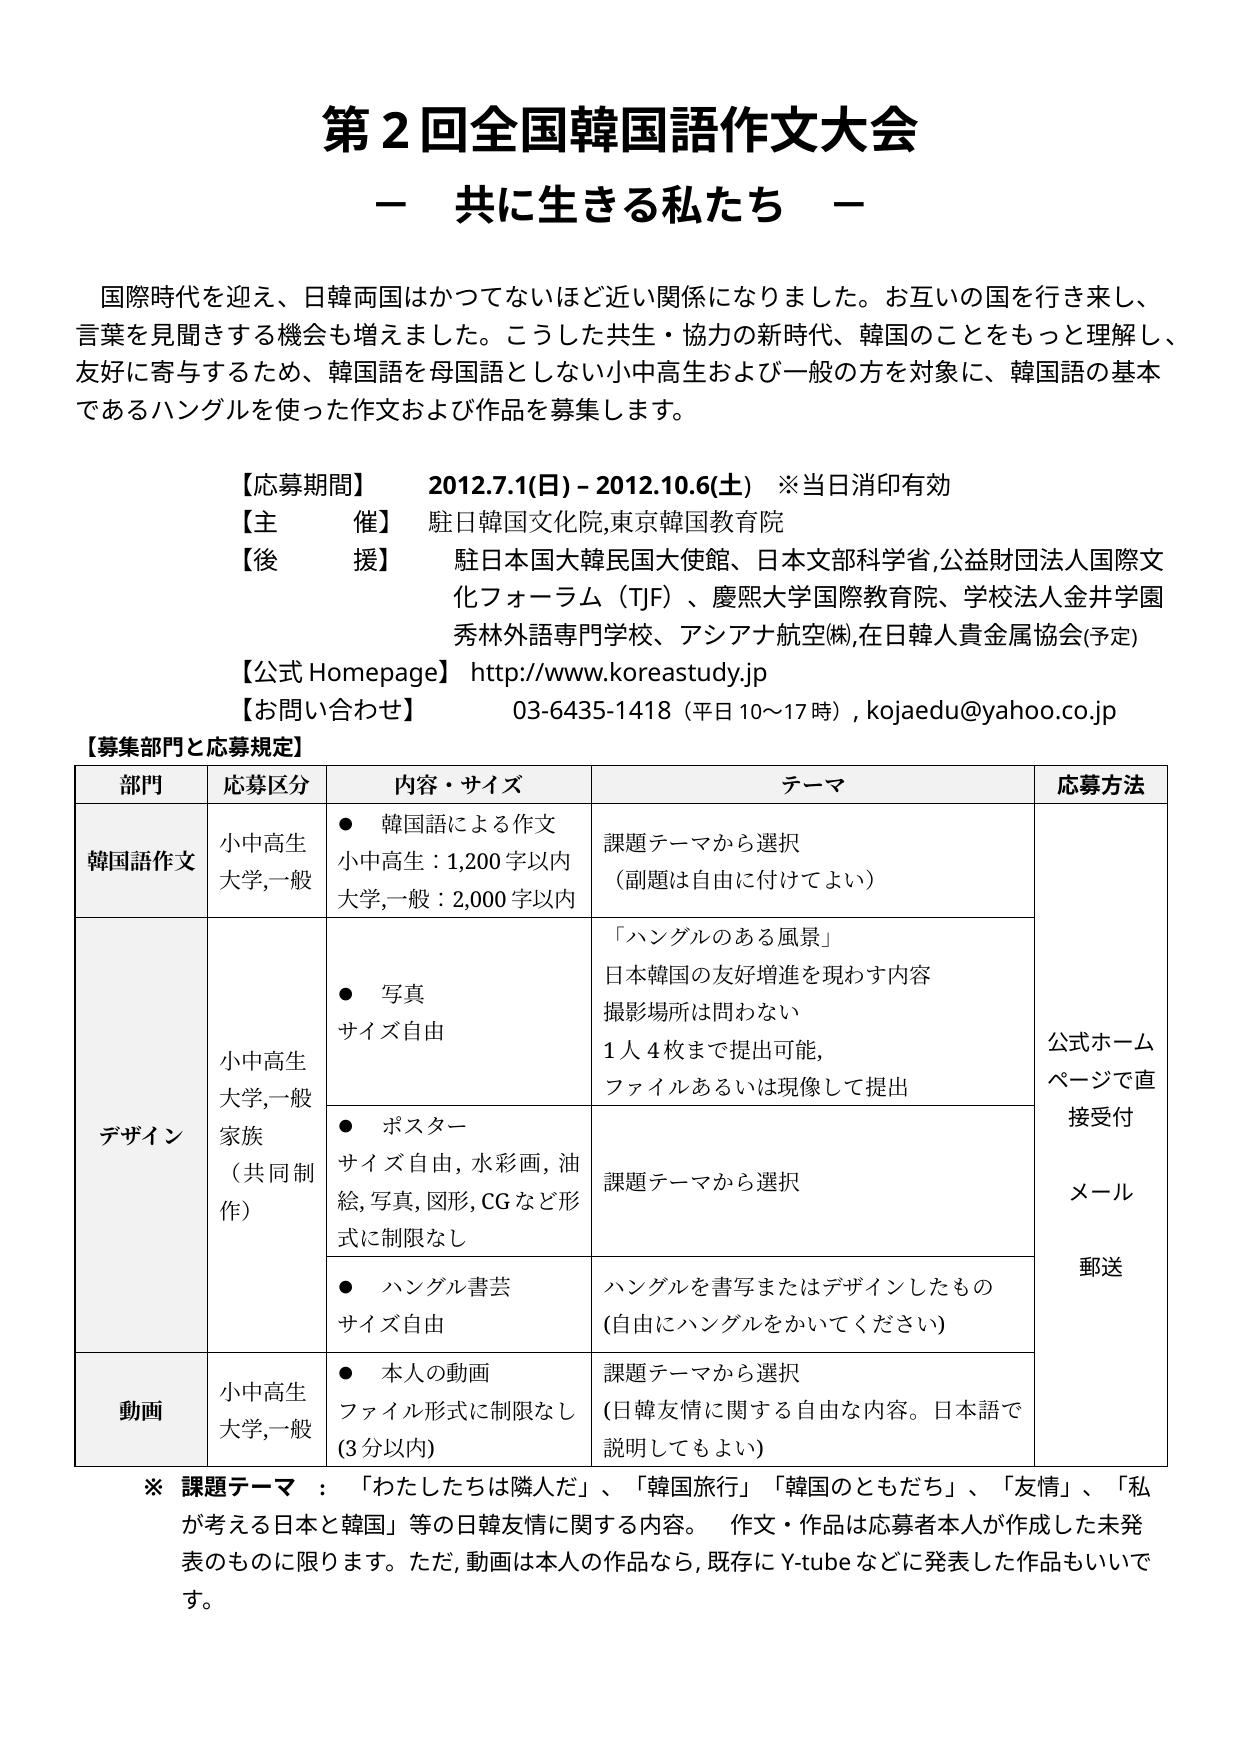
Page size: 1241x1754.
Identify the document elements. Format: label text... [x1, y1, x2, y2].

table_cell 小中高生 大学,一般 [208, 1353, 326, 1466]
table_header 応募区分 [208, 766, 326, 803]
table_header 内容・サイズ [327, 766, 591, 803]
table_cell 韓国語作文 [76, 804, 207, 917]
table_cell 公式ホームページで直接受付 メール 郵送 [1035, 804, 1167, 1466]
table_cell 小中高生 大学,一般 [208, 804, 326, 917]
table_cell ポスター サイズ自由, 水彩画, 油絵, 写真, 図形, CGなど形式に制限なし [327, 1106, 591, 1256]
table_cell 本人の動画 ファイル形式に制限なし (3分以内) [327, 1353, 591, 1466]
text 【募集部門と応募規定】 [75, 727, 1165, 764]
table_cell ハングル書芸 サイズ自由 [327, 1257, 591, 1352]
text 国際時代を迎え、日韓両国はかつてないほど近い関係になりました。お互いの国を行き来し、言葉を見聞きする機会も増えました。こうした共生・協力の新時代、韓国のことをもっと理解し、友好に寄与するため、韓国語を母国語としない小中高生および一般の方を対象に、韓国語の基本であるハングルを使った作文および作品を募集します。 [75, 277, 1165, 427]
table_header 応募方法 [1035, 766, 1167, 803]
text 【後 援】 駐日本国大韓民国大使館、日本文部科学省,公益財団法人国際文化フォーラム（TJF）、慶煕大学国際教育院、学校法人金井学園秀林外語専門学校、アシアナ航空㈱,在日韓人貴金属協会(予定) [228, 539, 1165, 652]
table_cell 動画 [76, 1353, 207, 1466]
table_cell 小中高生 大学,一般 家族 （共同制作） [208, 918, 326, 1352]
text 【お問い合わせ】 03-6435-1418（平日10～17時）, kojaedu@yahoo.co.jp [228, 689, 1165, 727]
text － 共に生きる私たち － [75, 164, 1165, 239]
table_cell ハングルを書写またはデザインしたもの (自由にハングルをかいてください) [592, 1257, 1034, 1352]
table_cell 課題テーマから選択 [592, 1106, 1034, 1256]
table_cell 写真 サイズ自由 [327, 918, 591, 1105]
table_header テーマ [592, 766, 1034, 803]
text 【応募期間】 2012.7.1(日) – 2012.10.6(土) ※当日消印有効 [228, 464, 1165, 502]
list 課題テーマ : 「わたしたちは隣人だ」、「韓国旅行」「韓国のともだち」、「友情」、「私が考える日本と韓国」等の日韓友情に関する内容。 作文・作品は応募者本人が作成した未発表のものに限ります。ただ, 動画は本人の作品なら, 既存に Y-tubeなどに発表した作品もいいです。 [144, 1467, 1165, 1617]
text 【主 催】 駐日韓国文化院,東京韓国教育院 [228, 502, 1165, 539]
table_cell 韓国語による作文 小中高生：1,200字以内 大学,一般：2,000字以内 [327, 804, 591, 917]
table_cell 課題テーマから選択 (日韓友情に関する自由な内容。日本語で説明してもよい) [592, 1353, 1034, 1466]
table_cell 「ハングルのある風景」 日本韓国の友好増進を現わす内容 撮影場所は問わない 1人 4枚まで提出可能, ファイルあるいは現像して提出 [592, 918, 1034, 1105]
table_cell デザイン [76, 918, 207, 1352]
text 【公式Homepage】 http://www.koreastudy.jp [228, 652, 1165, 689]
table_header 部門 [76, 766, 207, 803]
text 第2回全国韓国語作文大会 [75, 89, 1165, 164]
table_cell 課題テーマから選択 （副題は自由に付けてよい） [592, 804, 1034, 917]
